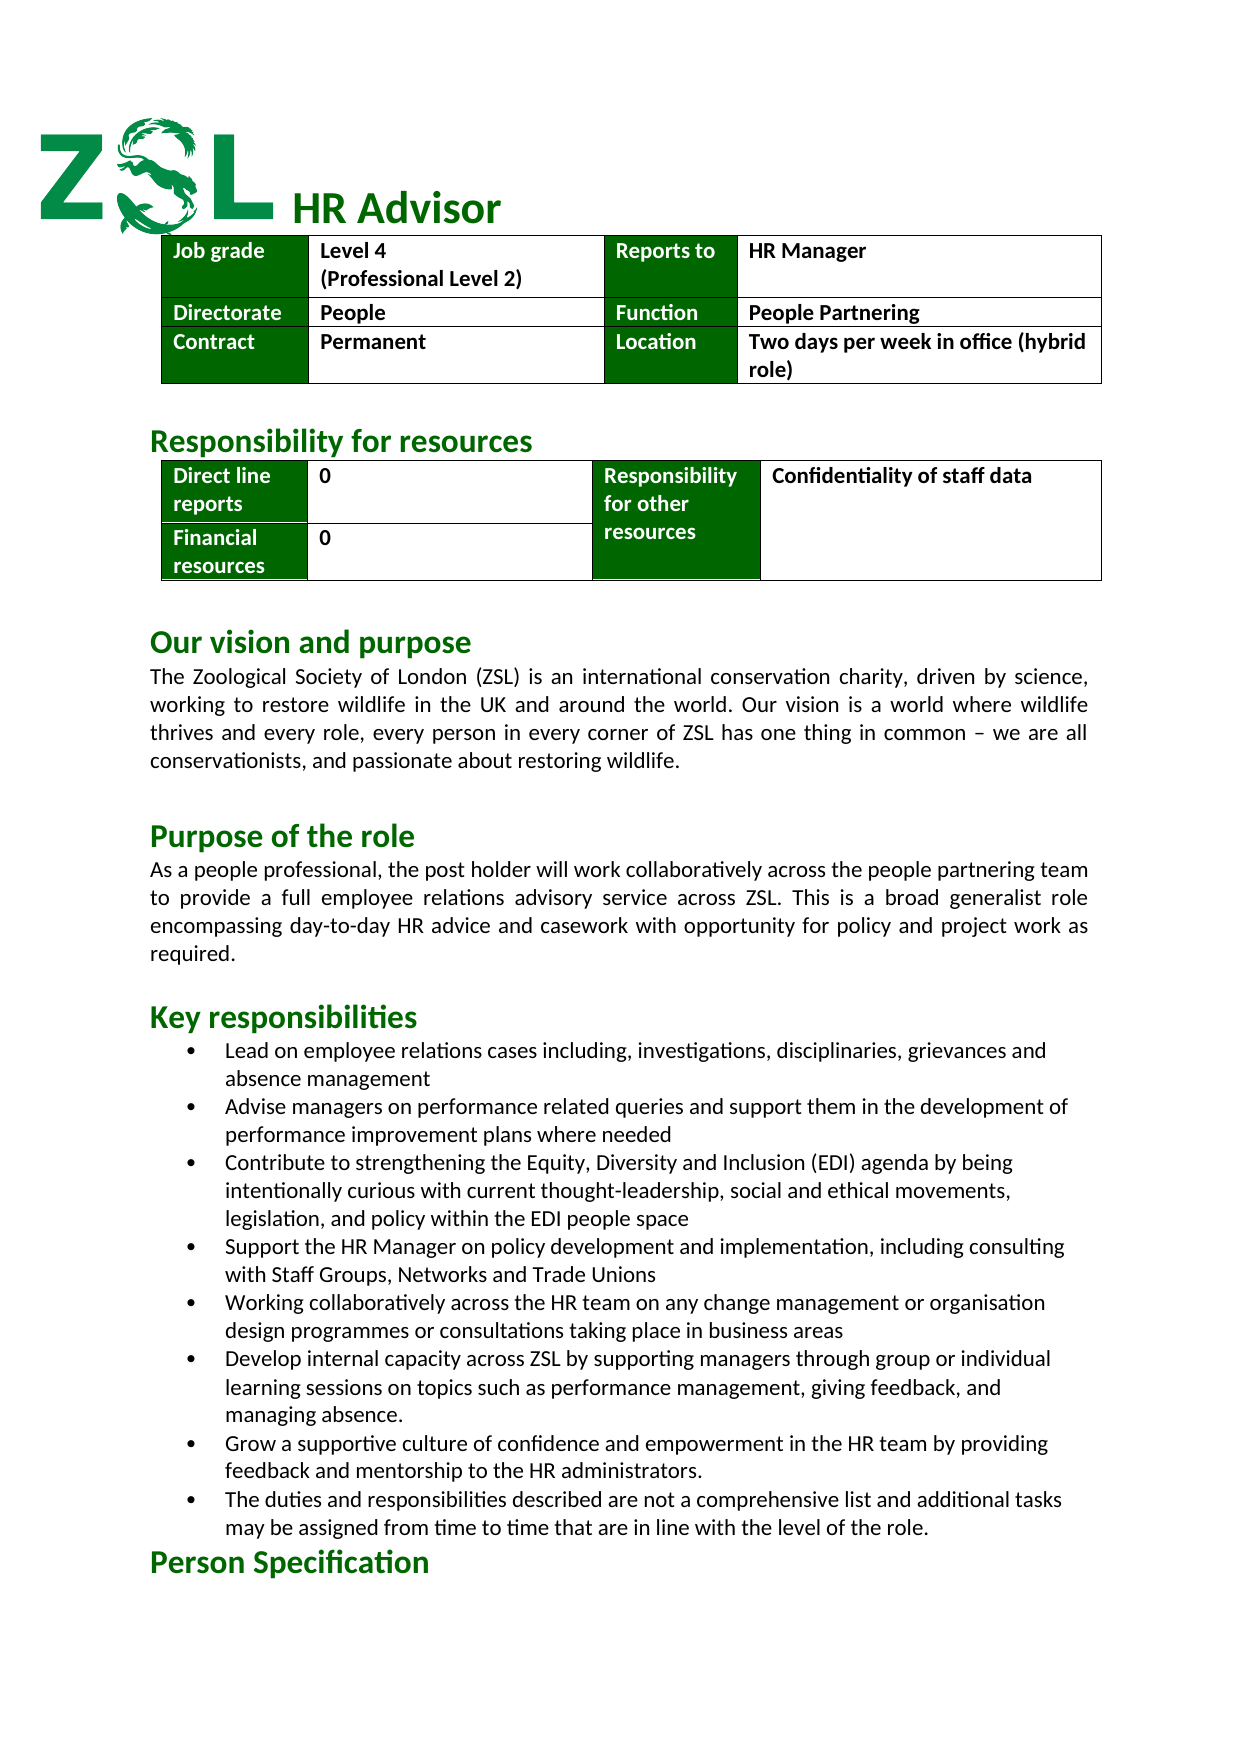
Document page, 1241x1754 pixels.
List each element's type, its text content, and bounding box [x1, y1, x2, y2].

table_header HR Manager [738, 236, 1101, 297]
text Key responsibilities [150, 996, 1090, 1036]
table_cell Two days per week in office (hybrid role) [738, 327, 1101, 383]
table_cell Location [605, 327, 737, 383]
list Advise managers on performance related queries and support them in the development of performance improvement plans where needed [187, 1092, 1090, 1148]
picture [40, 118, 274, 235]
table_header Direct line reports [162, 461, 307, 522]
table_cell Contract [162, 327, 308, 383]
text As a people professional, the post holder will work collaboratively across the people partnering team to provide a full employee relations advisory service across ZSL. This is a broad generalist role encompassing day-to-day HR advice and casework with opportunity for policy and project work as required. [150, 856, 1090, 968]
table_header Level 4 (Professional Level 2) [309, 236, 604, 297]
table_cell People Partnering [738, 298, 1101, 326]
table_header 0 [308, 461, 592, 522]
table_header Job grade [162, 236, 308, 297]
table_cell Function [605, 298, 737, 326]
text HR Advisor [150, 179, 1090, 235]
table_cell Financial resources [162, 524, 307, 579]
text Our vision and purpose [150, 621, 1090, 662]
text The Zoological Society of London (ZSL) is an international conservation charity, driven by science, working to restore wildlife in the UK and around the world. Our vision is a world where wildlife thrives and every role, every person in every corner of ZSL has one thing in common – we are all conservationists, and passionate about restoring wildlife. [150, 662, 1090, 774]
list Working collaboratively across the HR team on any change management or organisation design programmes or consultations taking place in business areas [187, 1288, 1090, 1344]
text Purpose of the role [150, 815, 1090, 856]
table_cell People [309, 298, 604, 326]
list Lead on employee relations cases including, investigations, disciplinaries, grievances and absence management [187, 1036, 1090, 1092]
text Responsibility for resources [150, 419, 1090, 460]
table_cell Permanent [309, 327, 604, 383]
table_header Reports to [605, 236, 737, 297]
list The duties and responsibilities described are not a comprehensive list and additional tasks may be assigned from time to time that are in line with the level of the role. [187, 1485, 1090, 1541]
table_cell 0 [308, 524, 592, 579]
table_header Responsibility for other resources [593, 461, 760, 579]
list Support the HR Manager on policy development and implementation, including consulting with Staff Groups, Networks and Trade Unions [187, 1232, 1090, 1288]
text Person Specification [150, 1541, 1090, 1581]
list Develop internal capacity across ZSL by supporting managers through group or individual learning sessions on topics such as performance management, giving feedback, and managing absence. [187, 1344, 1090, 1429]
list Contribute to strengthening the Equity, Diversity and Inclusion (EDI) agenda by being intentionally curious with current thought-leadership, social and ethical movements, legislation, and policy within the EDI people space [187, 1148, 1090, 1232]
list Grow a supportive culture of confidence and empowerment in the HR team by providing feedback and mentorship to the HR administrators. [187, 1429, 1090, 1485]
table_cell Directorate [162, 298, 308, 326]
table_header Confidentiality of staff data [761, 461, 1101, 579]
